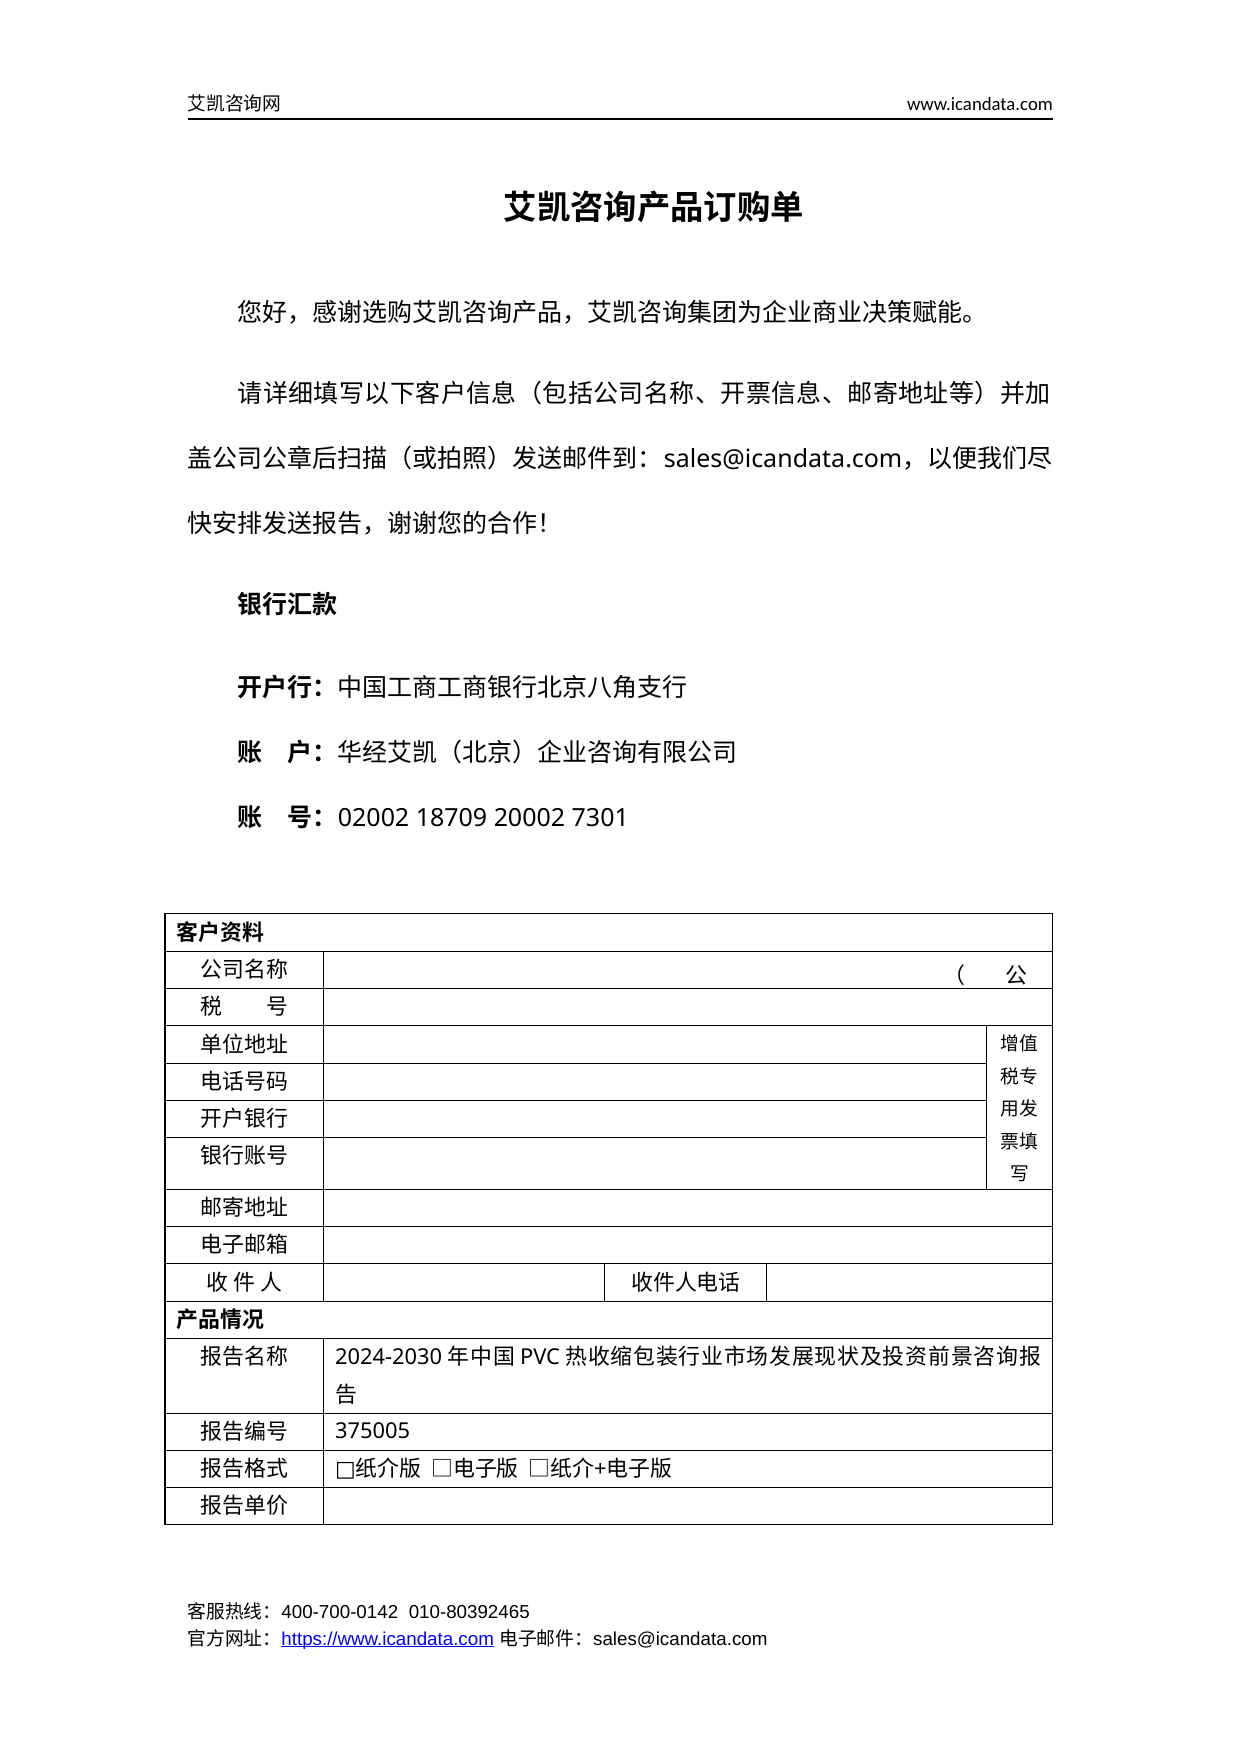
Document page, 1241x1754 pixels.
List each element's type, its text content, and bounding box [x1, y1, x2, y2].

text 请详细填写以下客户信息（包括公司名称、开票信息、邮寄地址等）并加盖公司公章后扫描（或拍照）发送邮件到：sales@icandata.com，以便我们尽快安排发送报告，谢谢您的合作！ [187, 359, 1053, 554]
table_cell 报告名称 [166, 1339, 323, 1412]
text 您好，感谢选购艾凯咨询产品，艾凯咨询集团为企业商业决策赋能。 [187, 278, 1053, 343]
table_cell 电子邮箱 [166, 1227, 323, 1263]
table_cell [324, 952, 1052, 988]
table_cell 公司名称 [166, 952, 323, 988]
table_cell 报告单价 [166, 1488, 323, 1524]
table_cell 报告编号 [166, 1414, 323, 1450]
table_cell [324, 989, 1052, 1025]
table_cell 2024-2030年中国PVC热收缩包装行业市场发展现状及投资前景咨询报告 [324, 1339, 1052, 1412]
table_cell 增值税专用发票填写 [987, 1026, 1052, 1189]
table_cell 邮寄地址 [166, 1190, 323, 1226]
table_cell 报告格式 [166, 1451, 323, 1487]
table_cell 收件人电话 [605, 1264, 766, 1301]
table_cell [324, 1026, 986, 1062]
text 账 户：华经艾凯（北京）企业咨询有限公司 [187, 718, 1053, 783]
table_cell □纸介版 □电子版 □纸介+电子版 [324, 1451, 1052, 1487]
table_cell 375005 [324, 1414, 1052, 1450]
table_cell 税 号 [166, 989, 323, 1025]
text 开户行：中国工商工商银行北京八角支行 [187, 653, 1053, 718]
table_cell 电话号码 [166, 1064, 323, 1100]
table_cell [324, 1064, 986, 1100]
table_cell [324, 1264, 604, 1301]
text 银行汇款 [187, 570, 1053, 635]
table_cell 银行账号 [166, 1138, 323, 1189]
table_cell [767, 1264, 1052, 1301]
table_cell [324, 1190, 1052, 1226]
table_cell 收 件 人 [166, 1264, 323, 1301]
text 艾凯咨询产品订购单 [187, 172, 1053, 237]
table_cell [324, 1227, 1052, 1263]
text 账 号：02002 18709 20002 7301 [187, 783, 1053, 848]
table_cell [324, 1101, 986, 1137]
table_cell [324, 1488, 1052, 1524]
table_cell 开户银行 [166, 1101, 323, 1137]
table_cell 产品情况 [166, 1302, 1052, 1338]
table_header 客户资料 [166, 914, 1052, 951]
table_cell [324, 1138, 986, 1189]
table_cell 单位地址 [166, 1026, 323, 1062]
